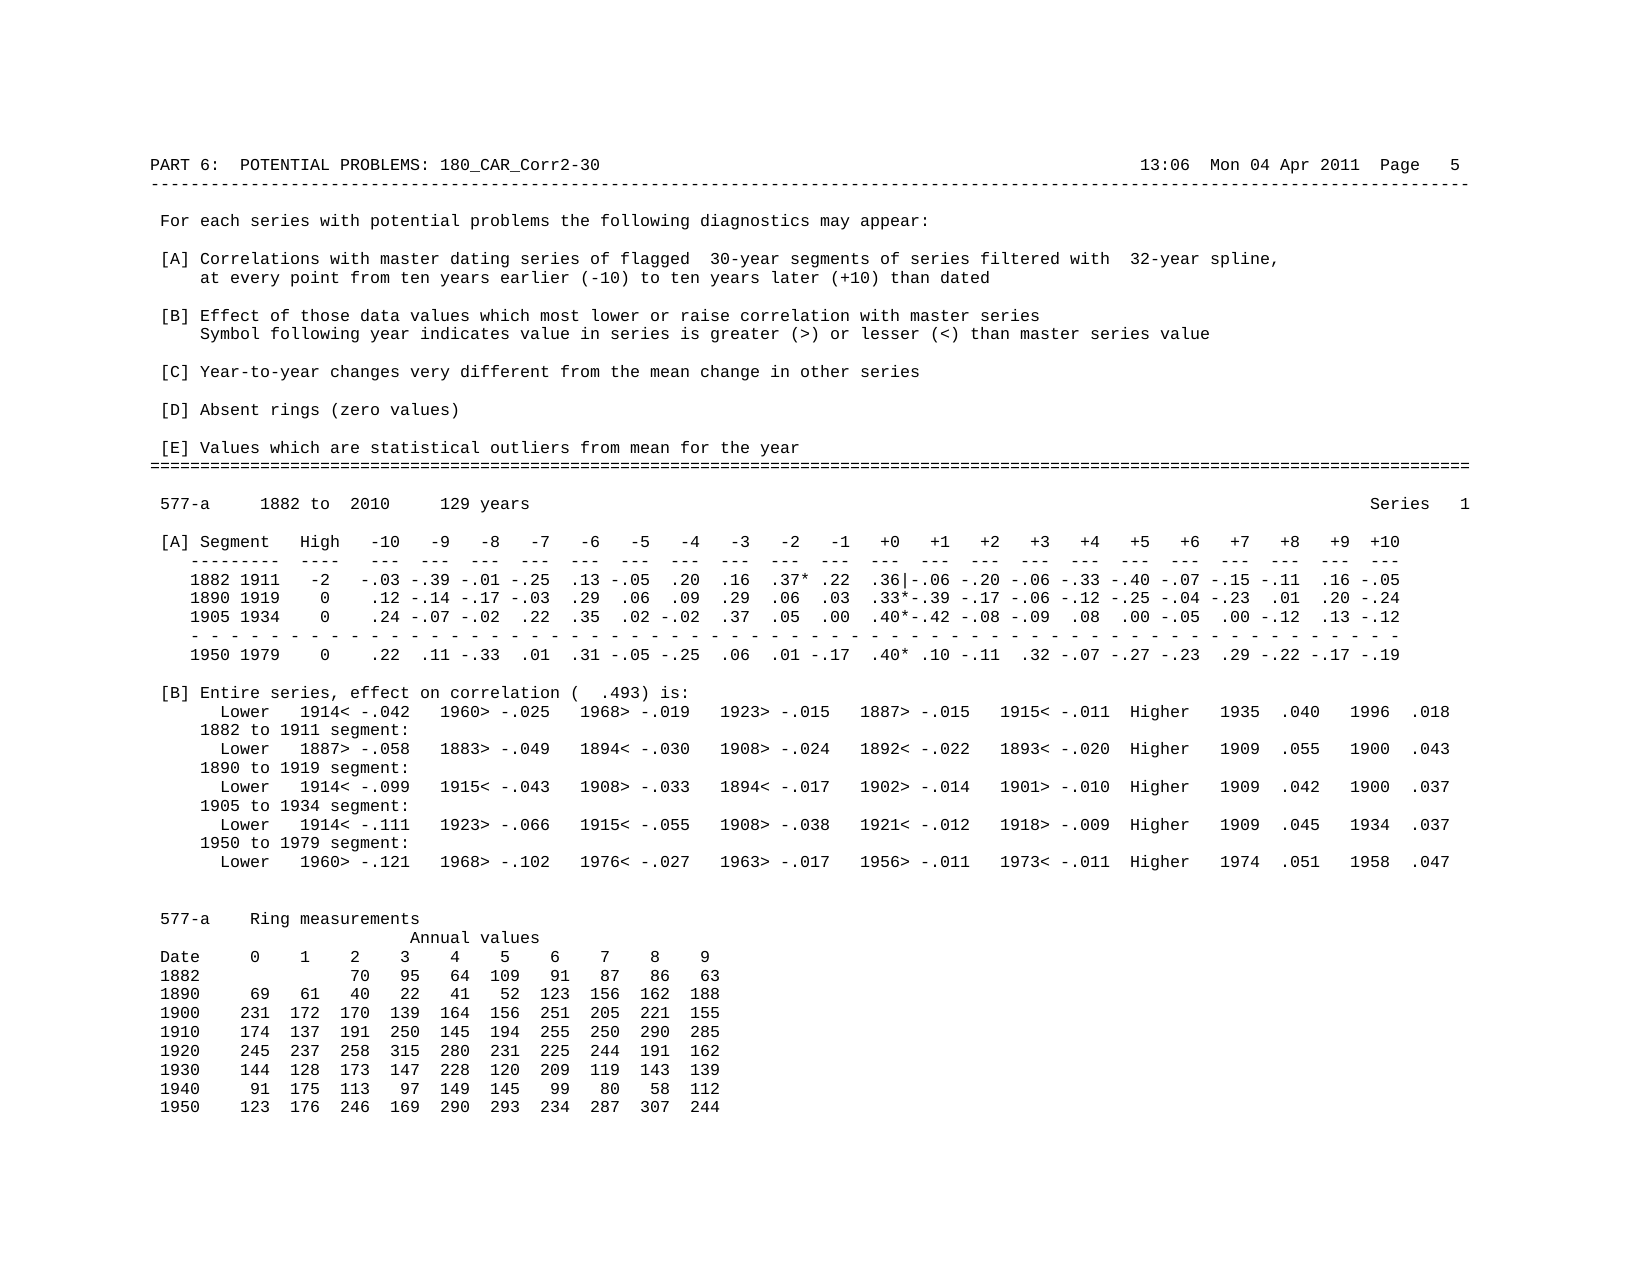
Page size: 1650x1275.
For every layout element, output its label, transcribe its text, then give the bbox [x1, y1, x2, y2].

text For each series with potential problems the following diagnostics may appear: [150, 213, 1500, 232]
text --------- ---- --- --- --- --- --- --- --- --- --- --- --- --- --- --- --- --- --- --- --- --- --- [150, 552, 1500, 571]
text ------------------------------------------------------------------------------------------------------------------------------------ [150, 175, 1500, 194]
text 577-a Ring measurements [150, 911, 1500, 929]
text 1910 174 137 191 250 145 194 255 250 290 285 [150, 1024, 1500, 1042]
text 1890 1919 0 .12 -.14 -.17 -.03 .29 .06 .09 .29 .06 .03 .33*-.39 -.17 -.06 -.12 -.25 -.04 -.23 .01 .20 -.24 [150, 590, 1500, 609]
text at every point from ten years earlier (-10) to ten years later (+10) than dated [150, 269, 1500, 288]
text 1890 69 61 40 22 41 52 123 156 162 188 [150, 986, 1500, 1005]
text 1882 1911 -2 -.03 -.39 -.01 -.25 .13 -.05 .20 .16 .37* .22 .36|-.06 -.20 -.06 -.33 -.40 -.07 -.15 -.11 .16 -.05 [150, 571, 1500, 590]
text Date 0 1 2 3 4 5 6 7 8 9 [150, 948, 1500, 967]
text PART 6: POTENTIAL PROBLEMS: 180_CAR_Corr2-30 13:06 Mon 04 Apr 2011 Page 5 [150, 156, 1500, 175]
text [B] Effect of those data values which most lower or raise correlation with master series [150, 307, 1500, 326]
text Lower 1914< -.042 1960> -.025 1968> -.019 1923> -.015 1887> -.015 1915< -.011 Higher 1935 .040 1996 .018 [150, 703, 1500, 722]
text 1900 231 172 170 139 164 156 251 205 221 155 [150, 1005, 1500, 1024]
text 1930 144 128 173 147 228 120 209 119 143 139 [150, 1061, 1500, 1080]
text 1905 to 1934 segment: [150, 797, 1500, 816]
text 1920 245 237 258 315 280 231 225 244 191 162 [150, 1042, 1500, 1061]
text 1950 to 1979 segment: [150, 835, 1500, 854]
text Lower 1914< -.111 1923> -.066 1915< -.055 1908> -.038 1921< -.012 1918> -.009 Higher 1909 .045 1934 .037 [150, 816, 1500, 835]
text 1950 1979 0 .22 .11 -.33 .01 .31 -.05 -.25 .06 .01 -.17 .40* .10 -.11 .32 -.07 -.27 -.23 .29 -.22 -.17 -.19 [150, 647, 1500, 665]
text Symbol following year indicates value in series is greater (>) or lesser (<) than master series value [150, 326, 1500, 345]
text Lower 1914< -.099 1915< -.043 1908> -.033 1894< -.017 1902> -.014 1901> -.010 Higher 1909 .042 1900 .037 [150, 778, 1500, 797]
text ==================================================================================================================================== [150, 458, 1500, 477]
text 1905 1934 0 .24 -.07 -.02 .22 .35 .02 -.02 .37 .05 .00 .40*-.42 -.08 -.09 .08 .00 -.05 .00 -.12 .13 -.12 [150, 609, 1500, 628]
text [D] Absent rings (zero values) [150, 401, 1500, 420]
text - - - - - - - - - - - - - - - - - - - - - - - - - - - - - - - - - - - - - - - - - - - - - - - - - - - - - - - - - - - - - [150, 628, 1500, 647]
text 1882 70 95 64 109 91 87 86 63 [150, 967, 1500, 986]
text [E] Values which are statistical outliers from mean for the year [150, 439, 1500, 458]
text 1950 123 176 246 169 290 293 234 287 307 244 [150, 1099, 1500, 1118]
text Lower 1887> -.058 1883> -.049 1894< -.030 1908> -.024 1892< -.022 1893< -.020 Higher 1909 .055 1900 .043 [150, 741, 1500, 760]
text 1882 to 1911 segment: [150, 722, 1500, 741]
text [A] Segment High -10 -9 -8 -7 -6 -5 -4 -3 -2 -1 +0 +1 +2 +3 +4 +5 +6 +7 +8 +9 +10 [150, 533, 1500, 552]
text 1890 to 1919 segment: [150, 760, 1500, 778]
text [C] Year-to-year changes very different from the mean change in other series [150, 364, 1500, 383]
text Lower 1960> -.121 1968> -.102 1976< -.027 1963> -.017 1956> -.011 1973< -.011 Higher 1974 .051 1958 .047 [150, 854, 1500, 873]
text 1940 91 175 113 97 149 145 99 80 58 112 [150, 1080, 1500, 1099]
text [B] Entire series, effect on correlation ( .493) is: [150, 684, 1500, 703]
text 577-a 1882 to 2010 129 years Series 1 [150, 496, 1500, 514]
text [A] Correlations with master dating series of flagged 30-year segments of series filtered with 32-year spline, [150, 251, 1500, 269]
text Annual values [150, 929, 1500, 948]
